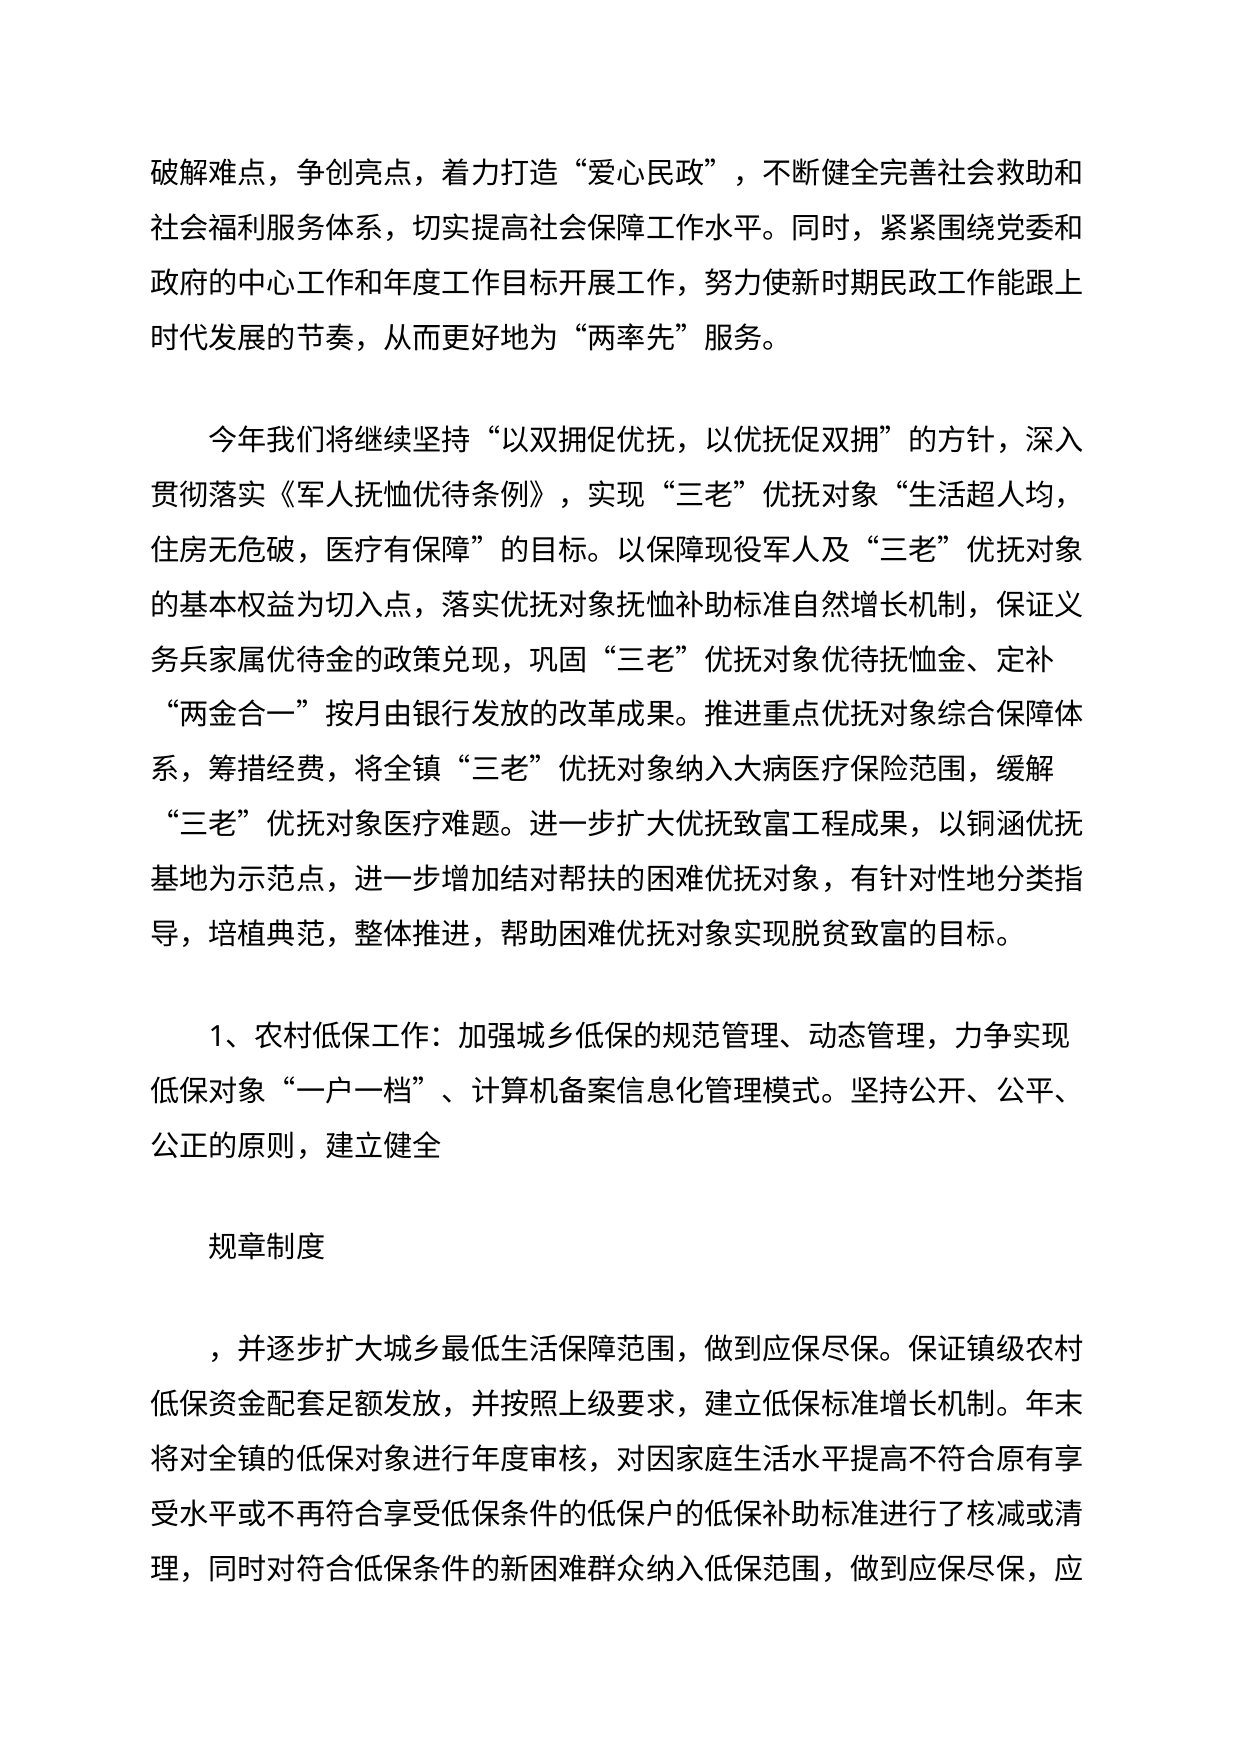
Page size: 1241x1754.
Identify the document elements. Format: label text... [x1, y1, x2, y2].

text 规章制度 [150, 1224, 1090, 1266]
text 1、农村低保工作：加强城乡低保的规范管理、动态管理，力争实现低保对象“一户一档”、计算机备案信息化管理模式。坚持公开、公平、公正的原则，建立健全 [150, 1012, 1090, 1164]
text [150, 1326, 1090, 1588]
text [150, 150, 1090, 357]
text 今年我们将继续坚持“以双拥促优抚，以优抚促双拥”的方针，深入贯彻落实《军人抚恤优待条例》，实现“三老”优抚对象“生活超人均，住房无危破，医疗有保障”的目标。以保障现役军人及“三老”优抚对象的基本权益为切入点，落实优抚对象抚恤补助标准自然增长机制，保证义务兵家属优待金的政策兑现，巩固“三老”优抚对象优待抚恤金、定补“两金合一”按月由银行发放的改革成果。推进重点优抚对象综合保障体系，筹措经费，将全镇“三老”优抚对象纳入大病医疗保险范围，缓解“三老”优抚对象医疗难题。进一步扩大优抚致富工程成果，以铜涵优抚基地为示范点，进一步增加结对帮扶的困难优抚对象，有针对性地分类指导，培植典范，整体推进，帮助困难优抚对象实现脱贫致富的目标。 [150, 416, 1090, 953]
